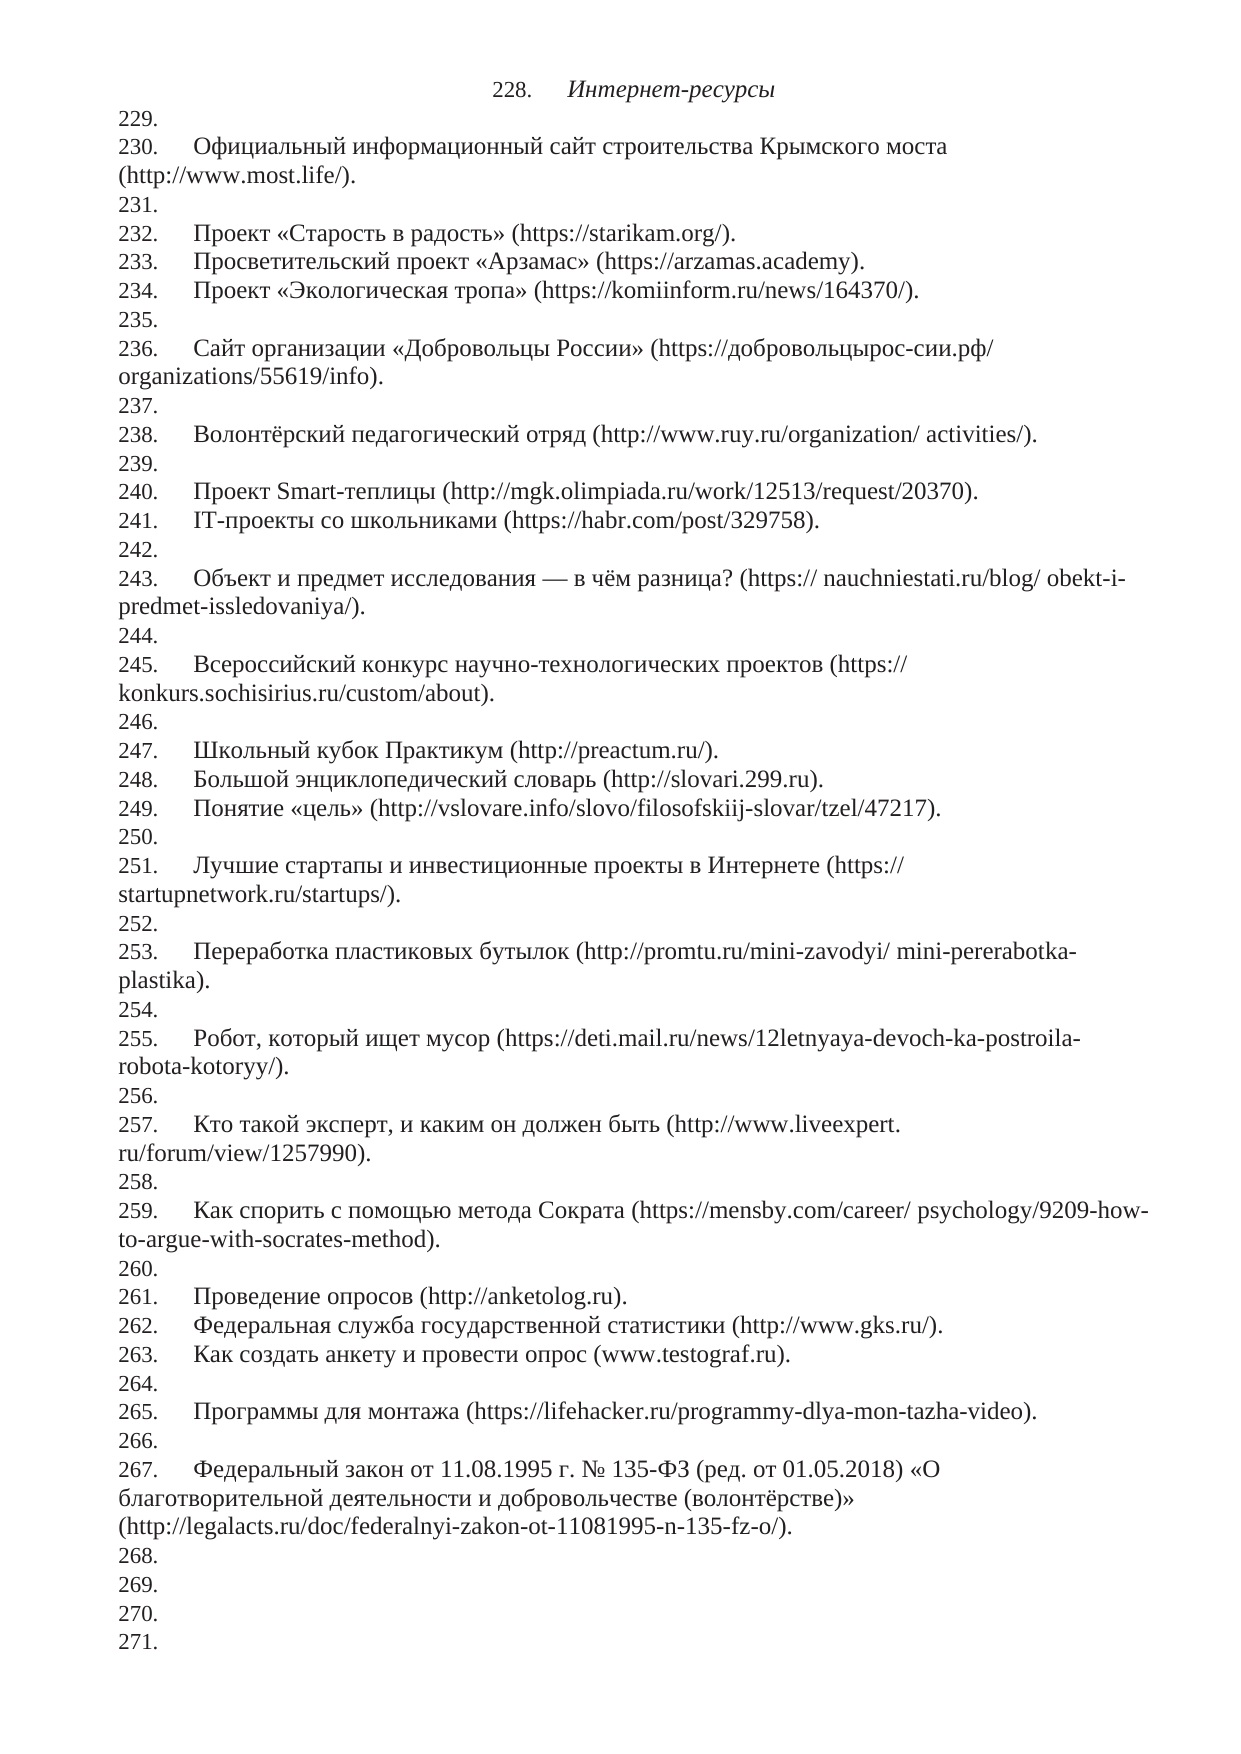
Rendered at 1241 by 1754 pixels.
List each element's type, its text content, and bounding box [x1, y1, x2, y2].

text Всероссийский конкурс научно-технологических проектов (https:// konkurs.sochisirius.ru/custom/about). [118, 649, 1152, 706]
text Большой энциклопедический словарь (http://slovari.299.ru). [118, 764, 1152, 793]
text Лучшие стартапы и инвестиционные проекты в Интернете (https:// startupnetwork.ru/startups/). [118, 850, 1152, 908]
text Школьный кубок Практикум (http://preactum.ru/). [118, 735, 1152, 764]
text Волонтёрский педагогический отряд (http://www.ruy.ru/organization/ activities/). [118, 419, 1152, 448]
text Проект «Старость в радость» (https://starikam.org/). [118, 218, 1152, 246]
text Проект «Экологическая тропа» (https://komiinform.ru/news/164370/). [118, 275, 1152, 304]
text Как создать анкету и провести опрос (www.testograf.ru). [118, 1339, 1152, 1368]
text Проведение опросов (http://anketolog.ru). [118, 1281, 1152, 1310]
text Программы для монтажа (https://lifehacker.ru/programmy-dlya-mon-tazha-video). [118, 1396, 1152, 1425]
text Интернет-ресурсы [118, 74, 1152, 103]
text IT-проекты со школьниками (https://habr.com/post/329758). [118, 505, 1152, 534]
text Кто такой эксперт, и каким он должен быть (http://www.liveexpert. ru/forum/view/1257990). [118, 1109, 1152, 1166]
text Просветительский проект «Арзамас» (https://arzamas.academy). [118, 246, 1152, 275]
text Объект и предмет исследования — в чём разница? (https:// nauchniestati.ru/blog/ obekt-i-predmet-issledovaniya/). [118, 563, 1152, 620]
text Переработка пластиковых бутылок (http://promtu.ru/mini-zavodyi/ mini-pererabotka-plastika). [118, 936, 1152, 994]
text Как спорить с помощью метода Сократа (https://mensby.com/career/ psychology/9209-how-to-argue-with-socrates-method). [118, 1195, 1152, 1253]
text Федеральная служба государственной статистики (http://www.gks.ru/). [118, 1310, 1152, 1339]
text Федеральный закон от 11.08.1995 г. № 135-ФЗ (ред. от 01.05.2018) «О благотворительной деятельности и добровольчестве (волонтёрстве)» (http://legalacts.ru/doc/federalnyi-zakon-ot-11081995-n-135-fz-o/). [118, 1454, 1152, 1540]
text Сайт организации «Добровольцы России» (https://добровольцырос-сии.рф/ organizations/55619/info). [118, 333, 1152, 390]
text Официальный информационный сайт строительства Крымского моста (http://www.most.life/). [118, 131, 1152, 189]
text Робот, который ищет мусор (https://deti.mail.ru/news/12letnyaya-devoch-ka-postroila-robota-kotoryy/). [118, 1023, 1152, 1080]
text Понятие «цель» (http://vslovare.info/slovo/filosofskiij-slovar/tzel/47217). [118, 793, 1152, 821]
text Проект Smart-теплицы (http://mgk.olimpiada.ru/work/12513/request/20370). [118, 476, 1152, 505]
